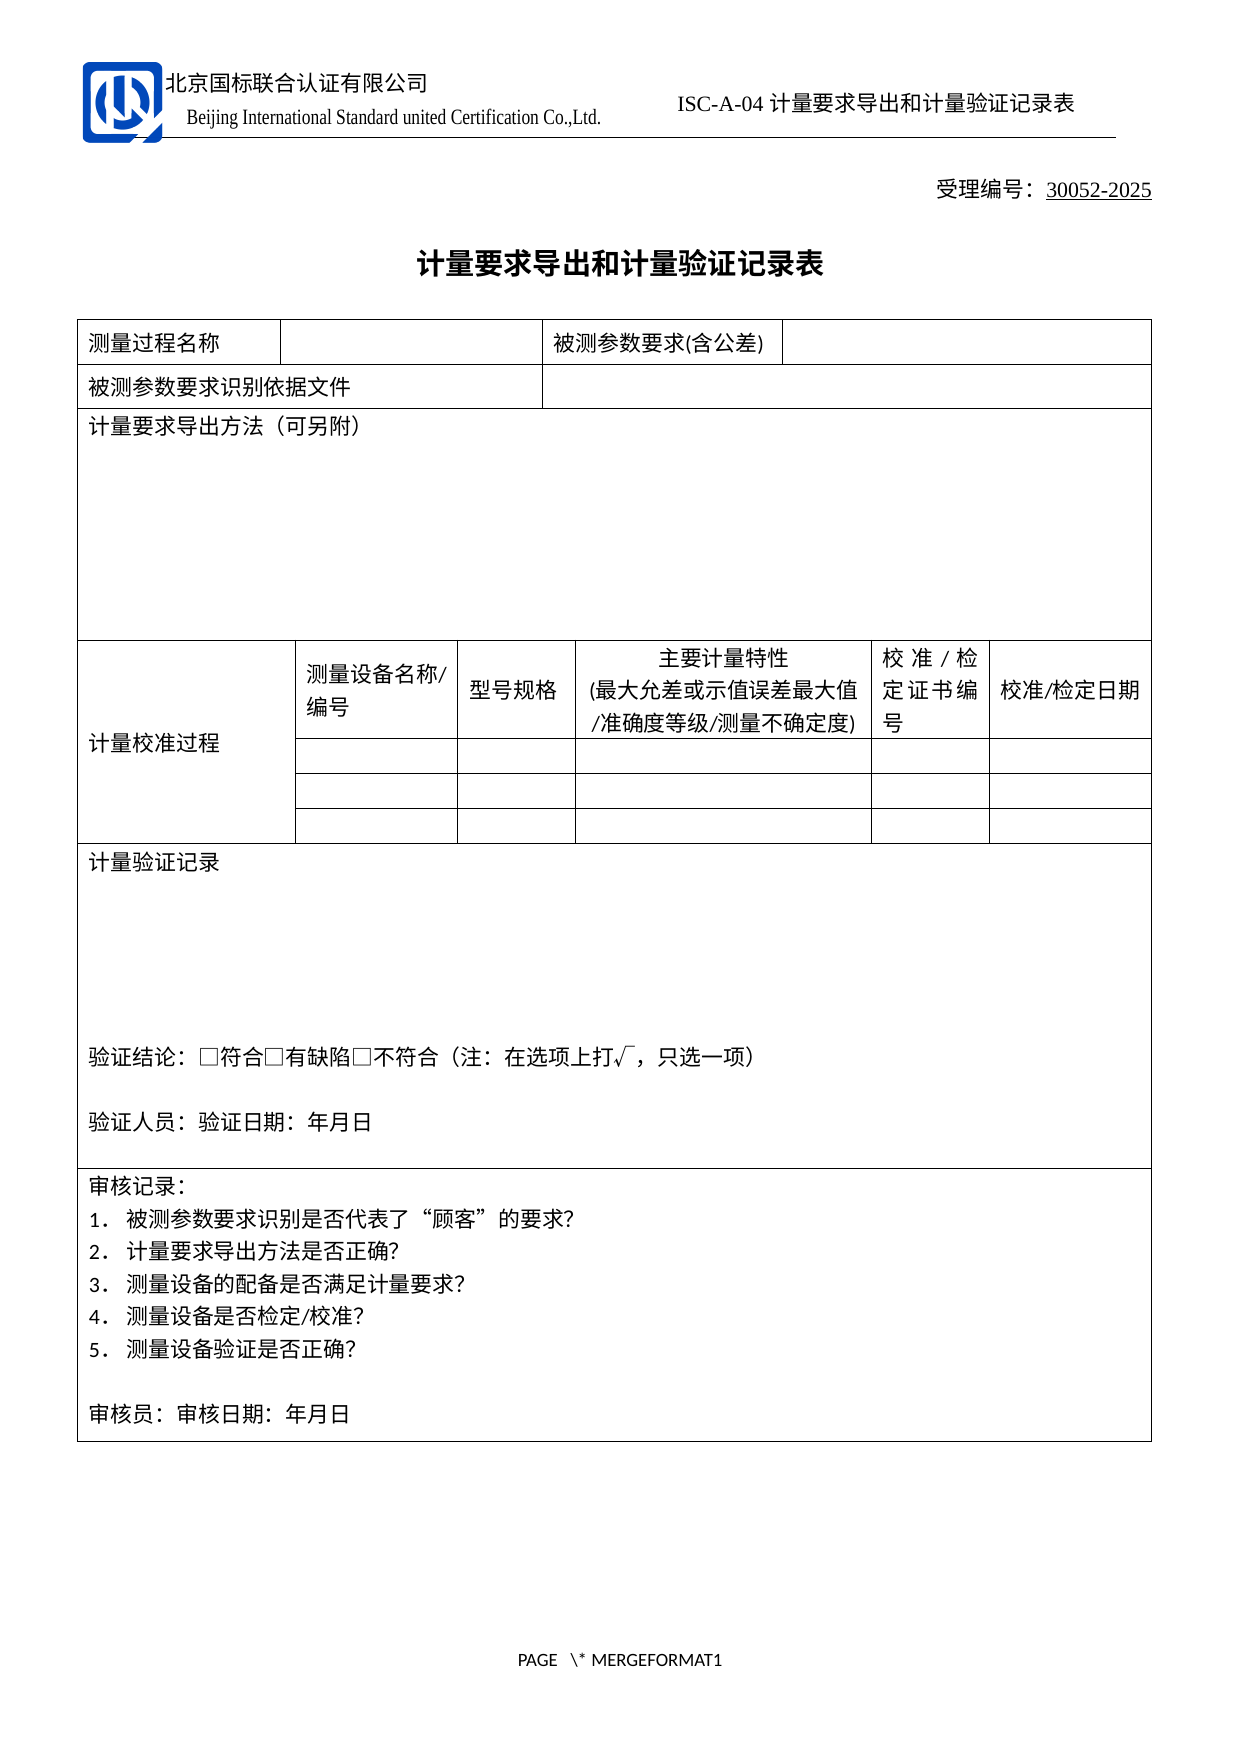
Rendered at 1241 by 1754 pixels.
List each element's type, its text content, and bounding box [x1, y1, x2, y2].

table_cell 计量校准过程 [78, 641, 295, 843]
table_cell 审核记录： 被测参数要求识别是否代表了“顾客”的要求？ 计量要求导出方法是否正确？ 测量设备的配备是否满足计量要求？ 测量设备是否检定/校准？ 测量设备验证是否正确？ 审核员：审核日期：年月日 [78, 1169, 1151, 1441]
picture [82, 62, 163, 143]
table_cell 被测参数要求识别依据文件 [78, 365, 542, 407]
table_cell 计量验证记录 验证结论：□符合□有缺陷□不符合（注：在选项上打√，只选一项） 验证人员：验证日期：年月日 [78, 844, 1151, 1168]
text 受理编号：30052-2025 [89, 172, 1152, 204]
table_cell [872, 774, 989, 808]
table_cell 型号规格 [458, 641, 575, 738]
table_cell [458, 774, 575, 808]
table_cell [296, 809, 457, 843]
table_header 测量过程名称 [78, 320, 280, 364]
table_cell [296, 774, 457, 808]
table_cell [990, 774, 1151, 808]
table_cell [576, 739, 871, 773]
table_cell [543, 365, 1151, 407]
table_cell [576, 809, 871, 843]
table_cell 校准/检定日期 [990, 641, 1151, 738]
table_cell 计量要求导出方法（可另附） [78, 409, 1151, 639]
table_cell [458, 809, 575, 843]
table_cell [872, 809, 989, 843]
table_cell [296, 739, 457, 773]
table_cell [872, 739, 989, 773]
table_header 被测参数要求(含公差) [543, 320, 782, 364]
table_cell [990, 809, 1151, 843]
table_cell [576, 774, 871, 808]
table_cell 主要计量特性 (最大允差或示值误差最大值/准确度等级/测量不确定度) [576, 641, 871, 738]
table_cell [458, 739, 575, 773]
table_header [281, 320, 542, 364]
table_cell 校准/检定证书编号 [872, 641, 989, 738]
table_header [783, 320, 1151, 364]
text 计量要求导出和计量验证记录表 [89, 229, 1152, 294]
table_cell 测量设备名称/编号 [296, 641, 457, 738]
table_cell [990, 739, 1151, 773]
